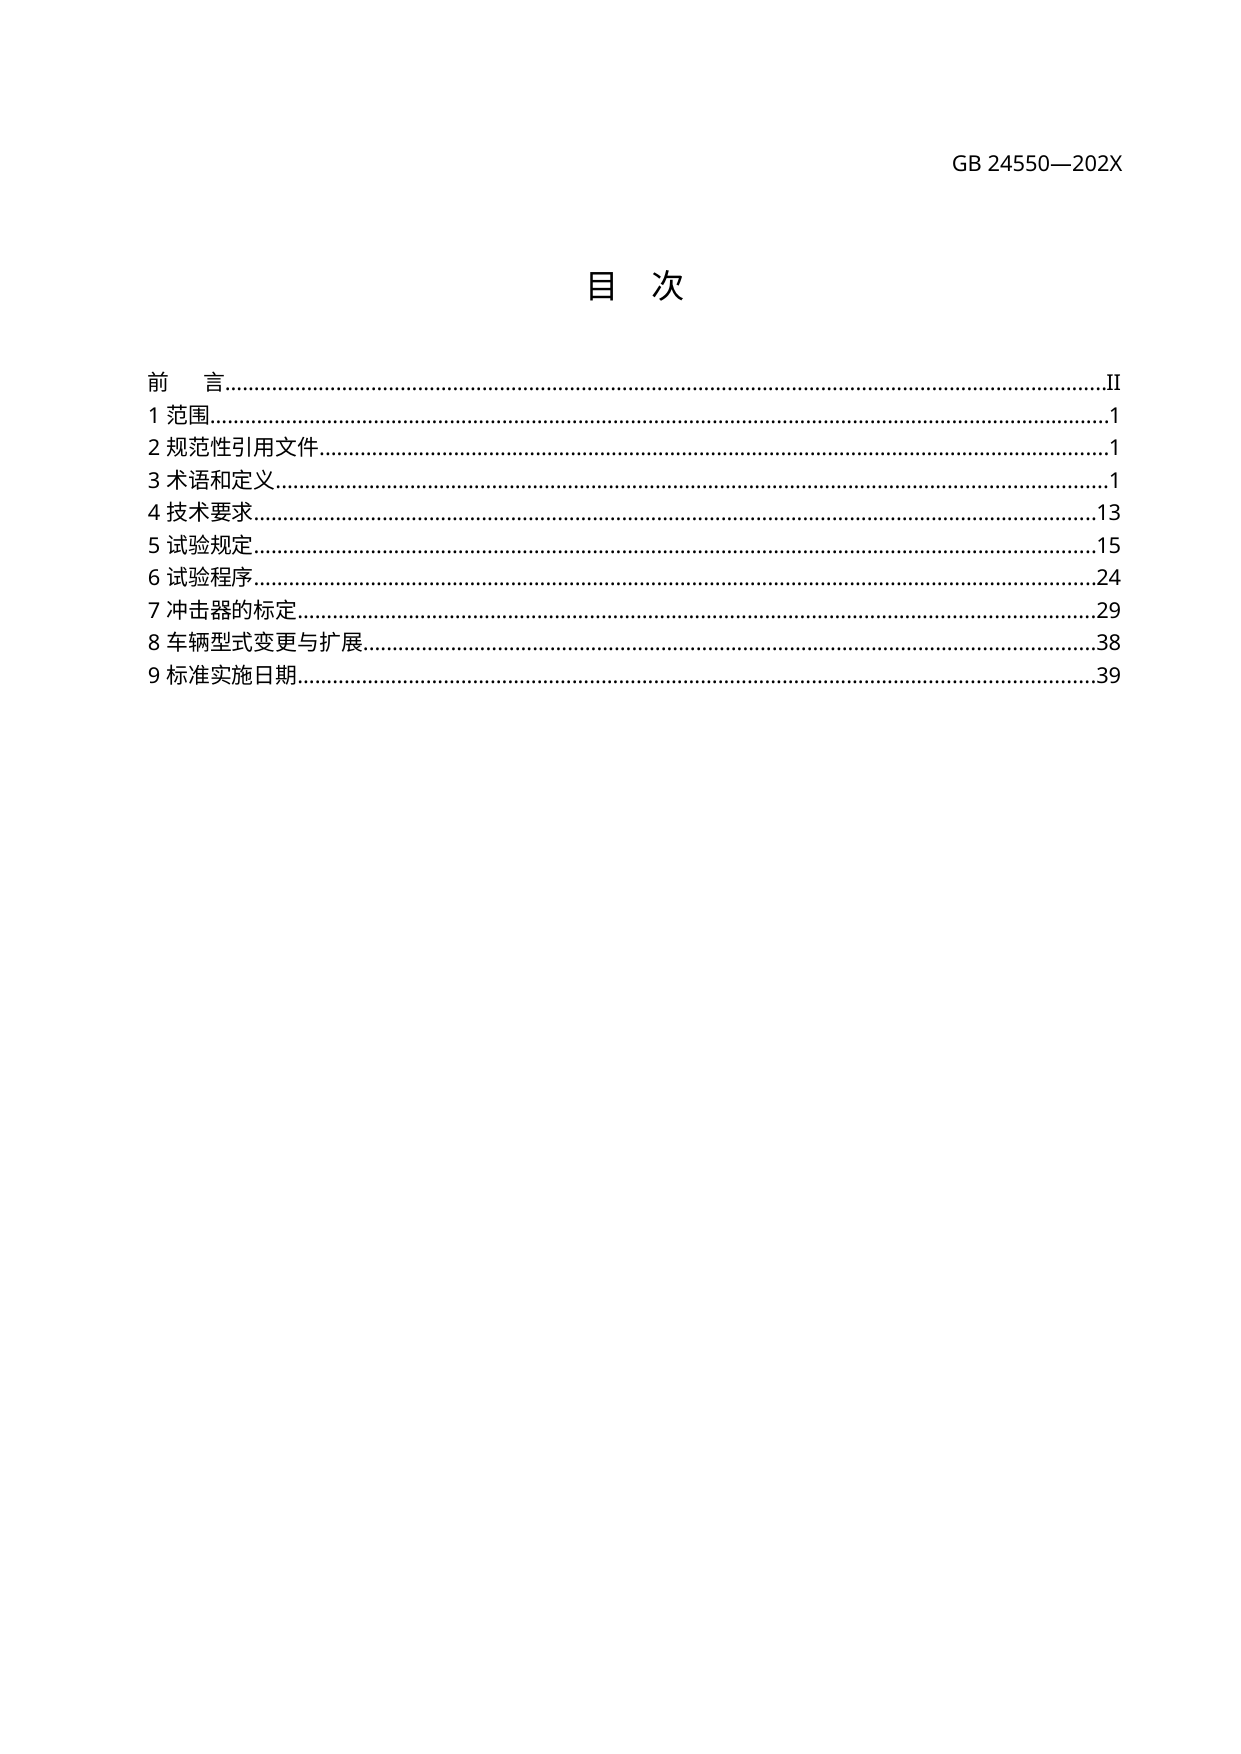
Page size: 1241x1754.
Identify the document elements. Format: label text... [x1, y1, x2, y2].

text 8 车辆型式变更与扩展 38 [148, 625, 1122, 657]
text 7 冲击器的标定 29 [148, 592, 1122, 625]
text 9 标准实施日期 39 [148, 657, 1122, 690]
text 4 技术要求 13 [148, 495, 1122, 527]
text 2 规范性引用文件 1 [148, 430, 1122, 462]
text 5 试验规定 15 [148, 527, 1122, 560]
text 3 术语和定义 1 [148, 462, 1122, 495]
text 前言 II [148, 365, 1122, 397]
text 目次 [148, 251, 1122, 316]
text 1 范围 1 [148, 397, 1122, 430]
text 6 试验程序 24 [148, 560, 1122, 592]
